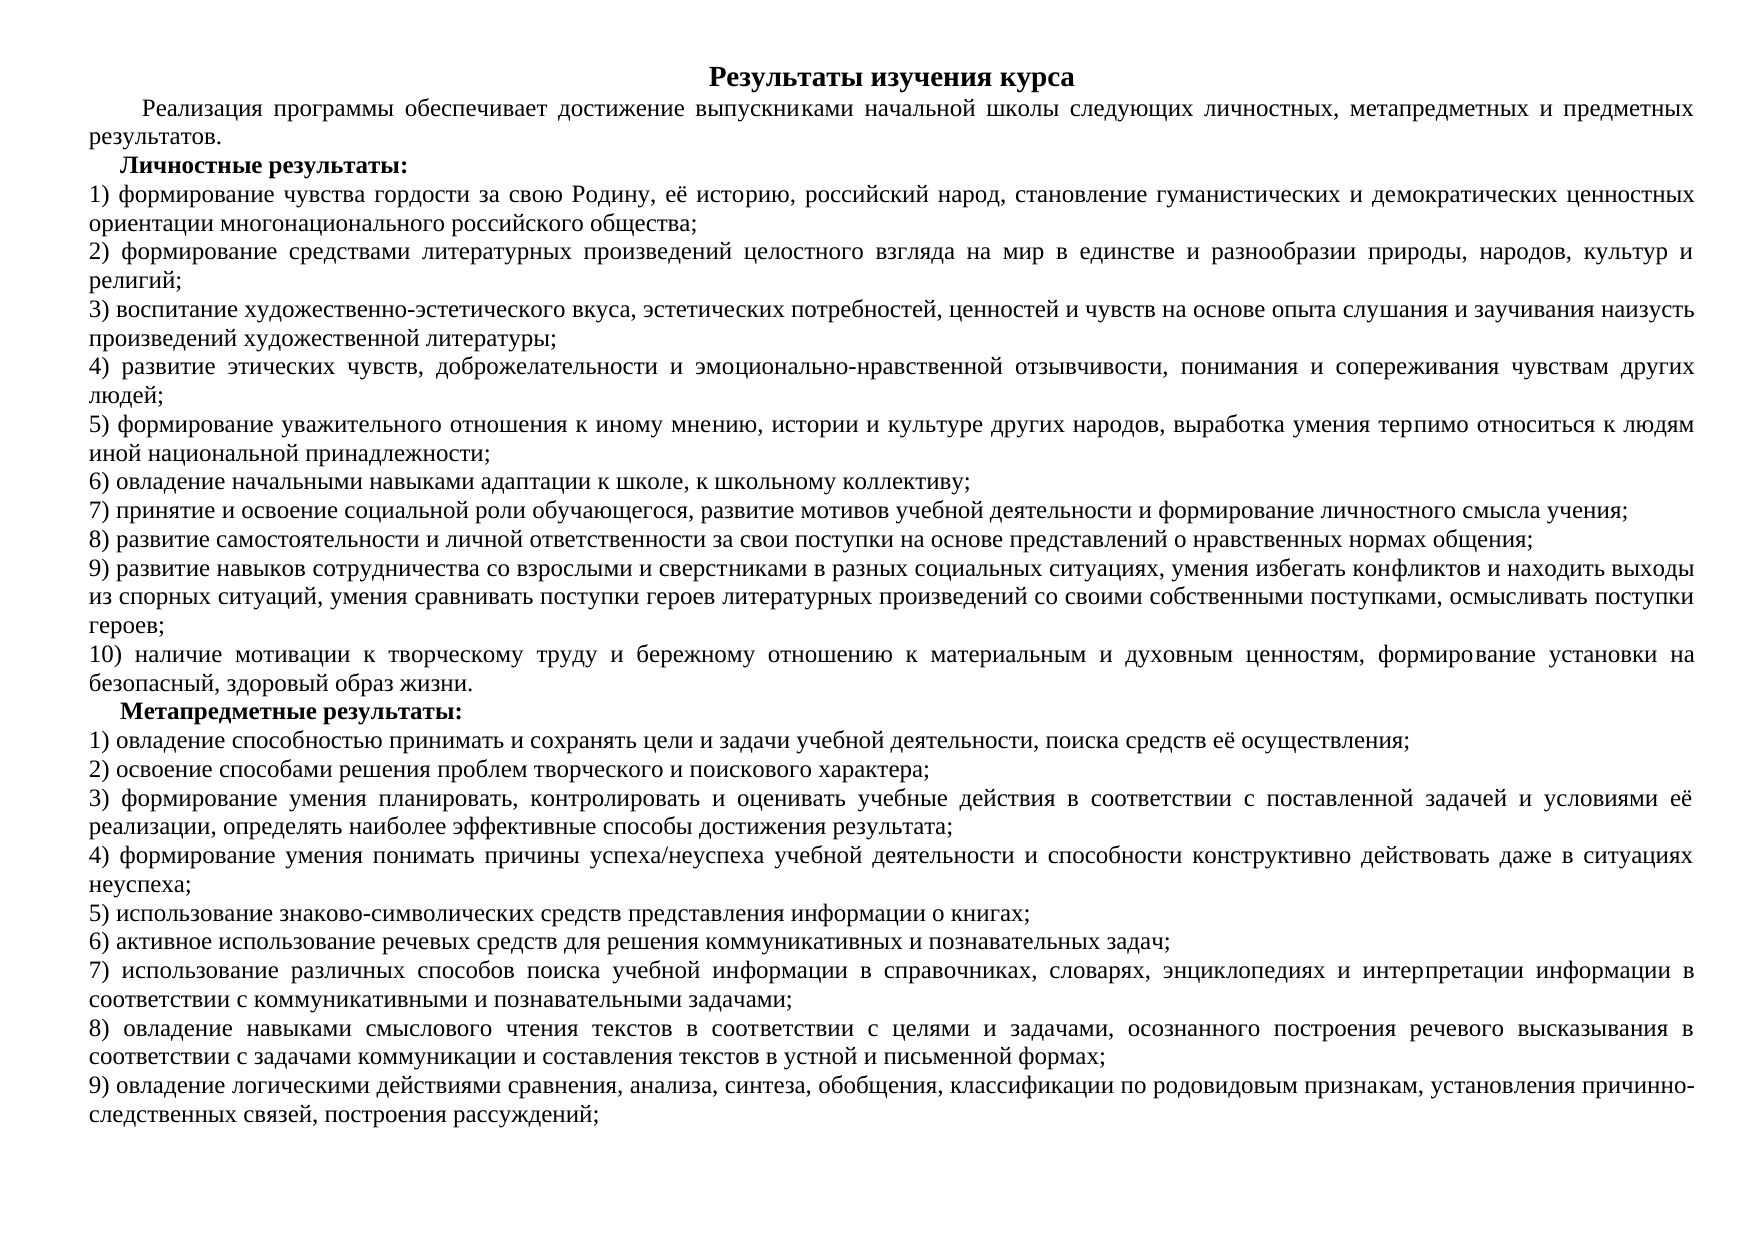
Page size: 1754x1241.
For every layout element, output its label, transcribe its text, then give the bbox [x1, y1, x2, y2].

text 1) овладение способностью принимать и сохранять цели и задачи учебной деятельности, поиска средств её осуществления; [89, 725, 1695, 754]
text 4) формирование умения понимать причины успеха/неуспеха учебной деятельности и способности конструктивно действовать даже в ситуациях неуспеха; [89, 840, 1695, 898]
text Личностные результаты: [89, 150, 1695, 179]
text 2) освоение способами решения проблем творческого и поискового характера; [89, 754, 1695, 783]
text 8) овладение навыками смыслового чтения текстов в соответствии с целями и задачами, осознанного построения речевого высказывания в соответствии с задачами коммуникации и составления текстов в устной и письменной формах; [89, 1013, 1695, 1070]
text 7) использование различных способов поиска учебной информации в справочниках, словарях, энциклопедиях и интерпретации информации в соответствии с коммуникативными и познавательными задачами; [89, 955, 1695, 1013]
text 4) развитие этических чувств, доброжелательности и эмоционально-нравственной отзывчивости, понимания и сопереживания чувствам других людей; [89, 351, 1695, 409]
text 9) развитие навыков сотрудничества со взрослыми и сверстниками в разных социальных ситуациях, умения избегать конфликтов и находить выходы из спорных ситуаций, умения сравнивать поступки героев литературных произведений со своими собственными поступками, осмысливать поступки героев; [89, 553, 1695, 639]
text 8) развитие самостоятельности и личной ответственности за свои поступки на основе представлений о нравственных нормах общения; [89, 524, 1695, 553]
text 1) формирование чувства гордости за свою Родину, её историю, российский народ, становление гуманистических и демократических ценностных ориентации многонационального российского общества; [89, 179, 1695, 236]
text 9) овладение логическими действиями сравнения, анализа, синтеза, обобщения, классификации по родовидовым признакам, установления причинно-следственных связей, построения рассуждений; [89, 1070, 1695, 1128]
text 6) активное использование речевых средств для решения коммуникативных и познавательных задач; [89, 926, 1695, 955]
text Реализация программы обеспечивает достижение выпускниками начальной школы следующих личностных, метапредметных и предметных результатов. [89, 93, 1695, 150]
text 6) овладение начальными навыками адаптации к школе, к школьному коллективу; [89, 466, 1695, 495]
text 10) наличие мотивации к творческому труду и бережному отношению к материальным и духовным ценностям, формирование установки на безопасный, здоровый образ жизни. [89, 639, 1695, 696]
text 2) формирование средствами литературных произведений целостного взгляда на мир в единстве и разнообразии природы, народов, культур и религий; [89, 236, 1695, 294]
text 7) принятие и освоение социальной роли обучающегося, развитие мотивов учебной деятельности и формирование личностного смысла учения; [89, 495, 1695, 524]
text 5) формирование уважительного отношения к иному мнению, истории и культуре других народов, выработка умения терпимо относиться к людям иной национальной принадлежности; [89, 409, 1695, 466]
text 3) формирование умения планировать, контролировать и оценивать учебные действия в соответствии с поставленной задачей и условиями её реализации, определять наиболее эффективные способы достижения результата; [89, 783, 1695, 840]
text Результаты изучения курса [89, 59, 1695, 93]
text 3) воспитание художественно-эстетического вкуса, эстетических потребностей, ценностей и чувств на основе опыта слушания и заучивания наизусть произведений художественной литературы; [89, 294, 1695, 351]
text Метапредметные результаты: [89, 696, 1695, 725]
text 5) использование знаково-символических средств представления информации о книгах; [89, 898, 1695, 926]
